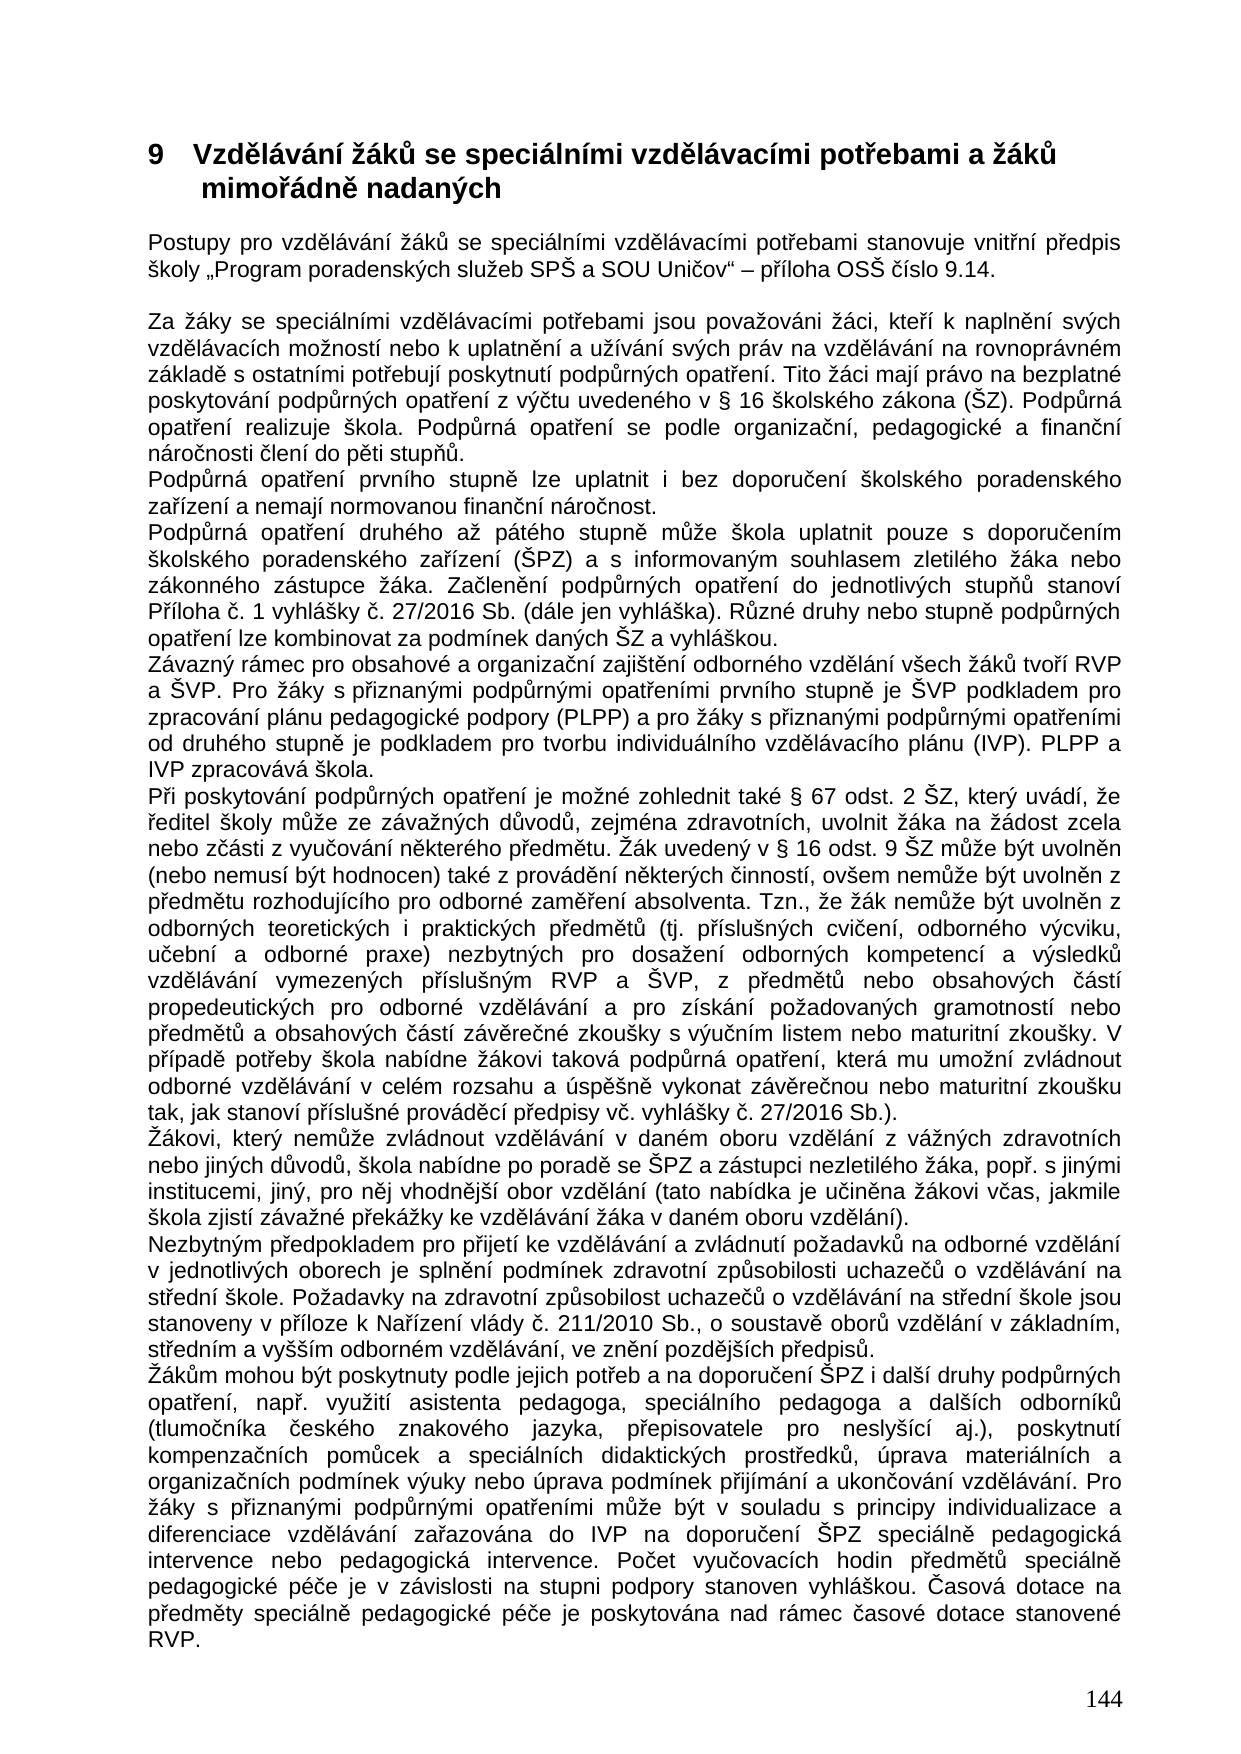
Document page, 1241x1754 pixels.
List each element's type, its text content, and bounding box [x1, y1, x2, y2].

text Žákům mohou být poskytnuty podle jejich potřeb a na doporučení ŠPZ i další druhy podpůrných opatření, např. využití asistenta pedagoga, speciálního pedagoga a dalších odborníků (tlumočníka českého znakového jazyka, přepisovatele pro neslyšící aj.), poskytnutí kompenzačních pomůcek a speciálních didaktických prostředků, úprava materiálních a organizačních podmínek výuky nebo úprava podmínek přijímání a ukončování vzdělávání. Pro žáky s přiznanými podpůrnými opatřeními může být v souladu s principy individualizace a diferenciace vzdělávání zařazována do IVP na doporučení ŠPZ speciálně pedagogická intervence nebo pedagogická intervence. Počet vyučovacích hodin předmětů speciálně pedagogické péče je v závislosti na stupni podpory stanoven vyhláškou. Časová dotace na předměty speciálně pedagogické péče je poskytována nad rámec časové dotace stanovené RVP. [148, 1362, 1122, 1652]
subtitle Vzdělávání žáků se speciálními vzdělávacími potřebami a žáků mimořádně nadaných [148, 137, 1122, 204]
text Za žáky se speciálními vzdělávacími potřebami jsou považováni žáci, kteří k naplnění svých vzdělávacích možností nebo k uplatnění a užívání svých práv na vzdělávání na rovnoprávném základě s ostatními potřebují poskytnutí podpůrných opatření. Tito žáci mají právo na bezplatné poskytování podpůrných opatření z výčtu uvedeného v § 16 školského zákona (ŠZ). Podpůrná opatření realizuje škola. Podpůrná opatření se podle organizační, pedagogické a finanční náročnosti člení do pěti stupňů. [148, 308, 1122, 466]
text Podpůrná opatření druhého až pátého stupně může škola uplatnit pouze s doporučením školského poradenského zařízení (ŠPZ) a s informovaným souhlasem zletilého žáka nebo zákonného zástupce žáka. Začlenění podpůrných opatření do jednotlivých stupňů stanoví Příloha č. 1 vyhlášky č. 27/2016 Sb. (dále jen vyhláška). Různé druhy nebo stupně podpůrných opatření lze kombinovat za podmínek daných ŠZ a vyhláškou. [148, 519, 1122, 651]
text Postupy pro vzdělávání žáků se speciálními vzdělávacími potřebami stanovuje vnitřní předpis školy „Program poradenských služeb SPŠ a SOU Uničov“ – příloha OSŠ číslo 9.14. [148, 229, 1122, 282]
text Nezbytným předpokladem pro přijetí ke vzdělávání a zvládnutí požadavků na odborné vzdělání v jednotlivých oborech je splnění podmínek zdravotní způsobilosti uchazečů o vzdělávání na střední škole. Požadavky na zdravotní způsobilost uchazečů o vzdělávání na střední škole jsou stanoveny v příloze k Nařízení vlády č. 211/2010 Sb., o soustavě oborů vzdělání v základním, středním a vyšším odborném vzdělávání, ve znění pozdějších předpisů. [148, 1231, 1122, 1362]
text Žákovi, který nemůže zvládnout vzdělávání v daném oboru vzdělání z vážných zdravotních nebo jiných důvodů, škola nabídne po poradě se ŠPZ a zástupci nezletilého žáka, popř. s jinými institucemi, jiný, pro něj vhodnější obor vzdělání (tato nabídka je učiněna žákovi včas, jakmile škola zjistí závažné překážky ke vzdělávání žáka v daném oboru vzdělání). [148, 1125, 1122, 1231]
text Při poskytování podpůrných opatření je možné zohlednit také § 67 odst. 2 ŠZ, který uvádí, že ředitel školy může ze závažných důvodů, zejména zdravotních, uvolnit žáka na žádost zcela nebo zčásti z vyučování některého předmětu. Žák uvedený v § 16 odst. 9 ŠZ může být uvolněn (nebo nemusí být hodnocen) také z provádění některých činností, ovšem nemůže být uvolněn z předmětu rozhodujícího pro odborné zaměření absolventa. Tzn., že žák nemůže být uvolněn z odborných teoretických i praktických předmětů (tj. příslušných cvičení, odborného výcviku, učební a odborné praxe) nezbytných pro dosažení odborných kompetencí a výsledků vzdělávání vymezených příslušným RVP a ŠVP, z předmětů nebo obsahových částí propedeutických pro odborné vzdělávání a pro získání požadovaných gramotností nebo předmětů a obsahových částí závěrečné zkoušky s výučním listem nebo maturitní zkoušky. V případě potřeby škola nabídne žákovi taková podpůrná opatření, která mu umožní zvládnout odborné vzdělávání v celém rozsahu a úspěšně vykonat závěrečnou nebo maturitní zkoušku tak, jak stanoví příslušné prováděcí předpisy vč. vyhlášky č. 27/2016 Sb.). [148, 783, 1122, 1125]
text Podpůrná opatření prvního stupně lze uplatnit i bez doporučení školského poradenského zařízení a nemají normovanou finanční náročnost. [148, 466, 1122, 519]
text Závazný rámec pro obsahové a organizační zajištění odborného vzdělání všech žáků tvoří RVP a ŠVP. Pro žáky s přiznanými podpůrnými opatřeními prvního stupně je ŠVP podkladem pro zpracování plánu pedagogické podpory (PLPP) a pro žáky s přiznanými podpůrnými opatřeními od druhého stupně je podkladem pro tvorbu individuálního vzdělávacího plánu (IVP). PLPP a IVP zpracovává škola. [148, 651, 1122, 783]
